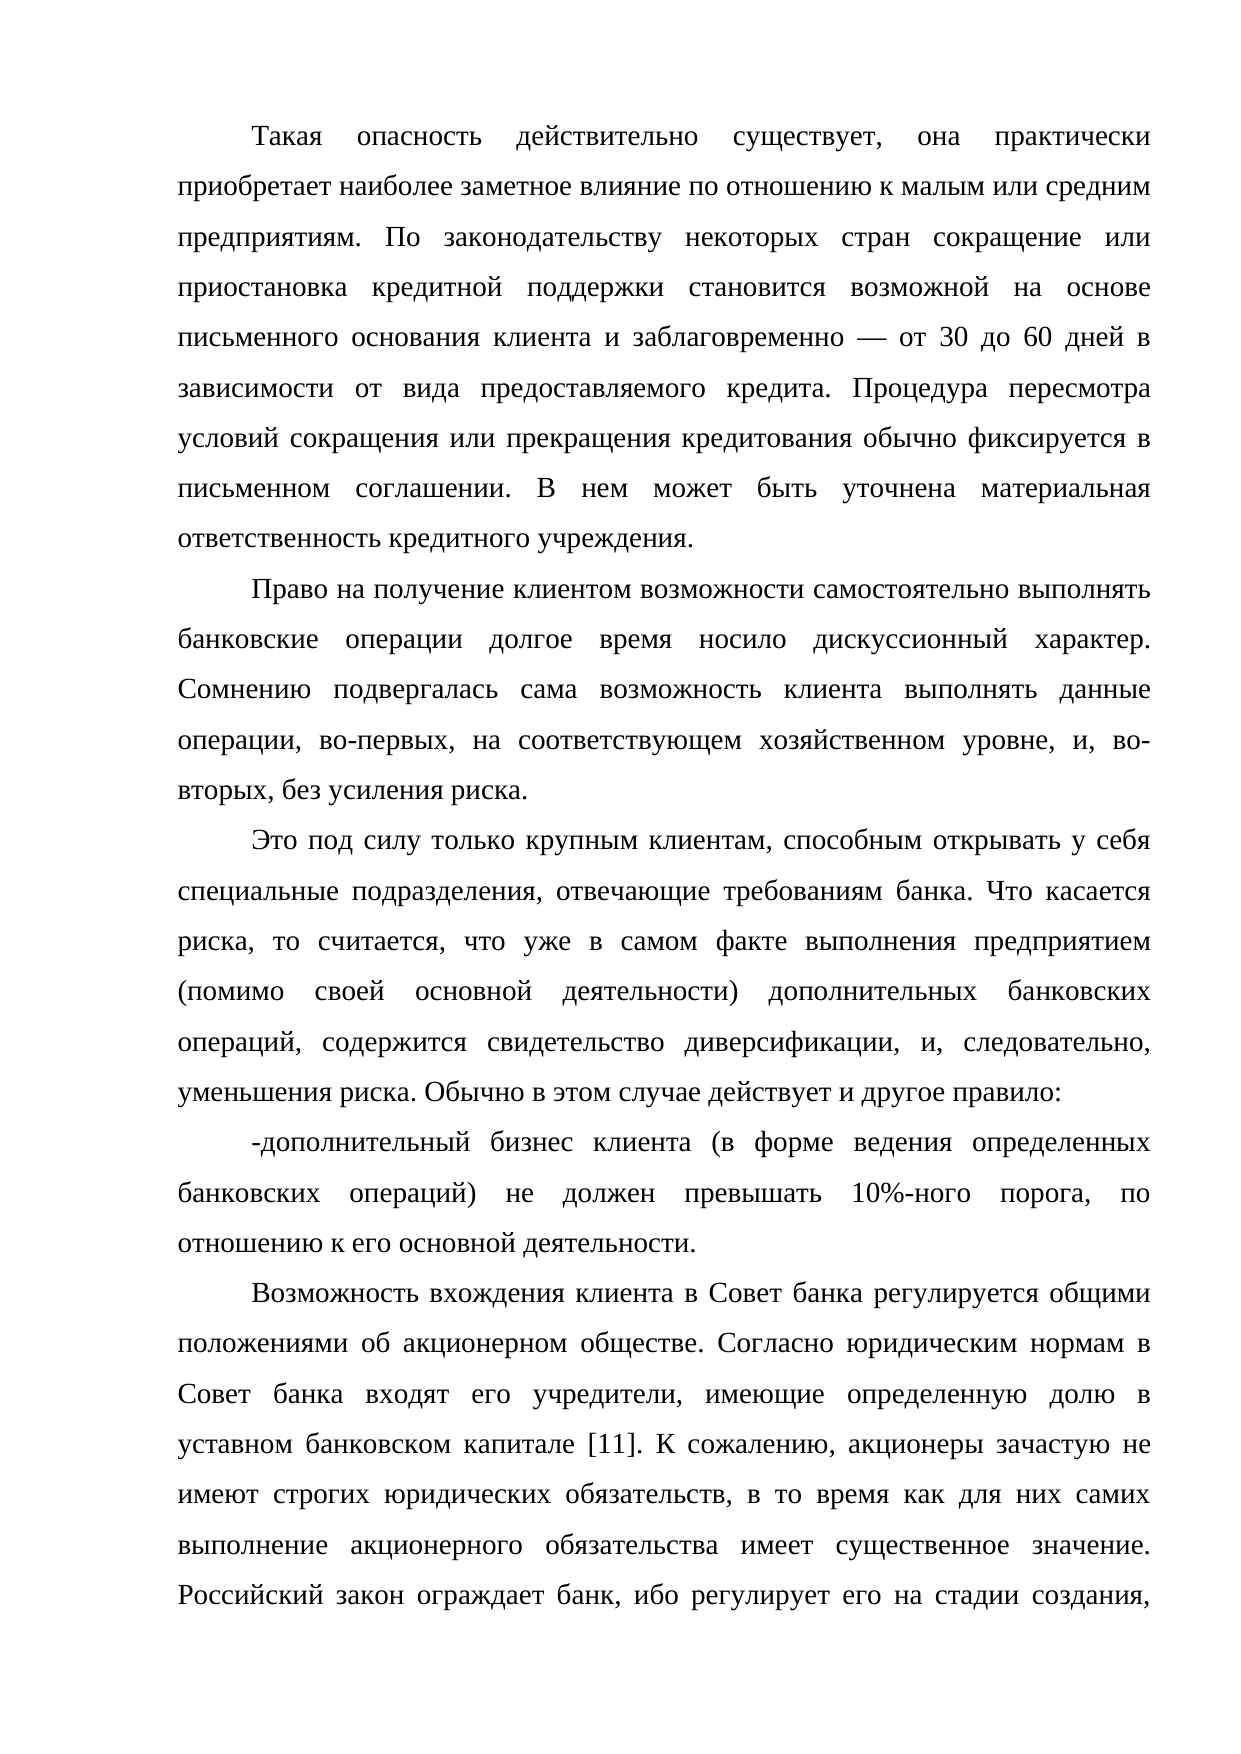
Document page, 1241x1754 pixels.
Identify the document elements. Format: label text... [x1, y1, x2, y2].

text Такая опасность действительно существует, она практически приобретает наиболее заметное влияние по отношению к малым или средним предприятиям. По законодательству некоторых стран сокращение или приостановка кредитной поддержки становится возможной на основе письменного основания клиента и заблаговременно — от 30 до 60 дней в зависимости от вида предоставляемого кредита. Процедура пересмотра условий сокращения или прекращения кредитования обычно фиксируется в письменном соглашении. В нем может быть уточнена материальная ответственность кредитного учреждения. [177, 118, 1152, 554]
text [177, 1275, 1152, 1611]
text Это под силу только крупным клиентам, способным открывать у себя специальные подразделения, отвечающие требованиям банка. Что касается риска, то считается, что уже в самом факте выполнения предприятием (помимо своей основной деятельности) дополнительных банковских операций, содержится свидетельство диверсификации, и, следовательно, уменьшения риска. Обычно в этом случае действует и другое правило: [177, 822, 1152, 1108]
text Право на получение клиентом возможности самостоятельно выполнять банковские операции долгое время носило дискуссионный характер. Сомнению подвергалась сама возможность клиента выполнять данные операции, во-первых, на соответствующем хозяйственном уровне, и, во-вторых, без усиления риска. [177, 571, 1152, 806]
text -дополнительный бизнес клиента (в форме ведения определенных банковских операций) не должен превышать 10%-ного порога, по отношению к его основной деятельности. [177, 1124, 1152, 1258]
